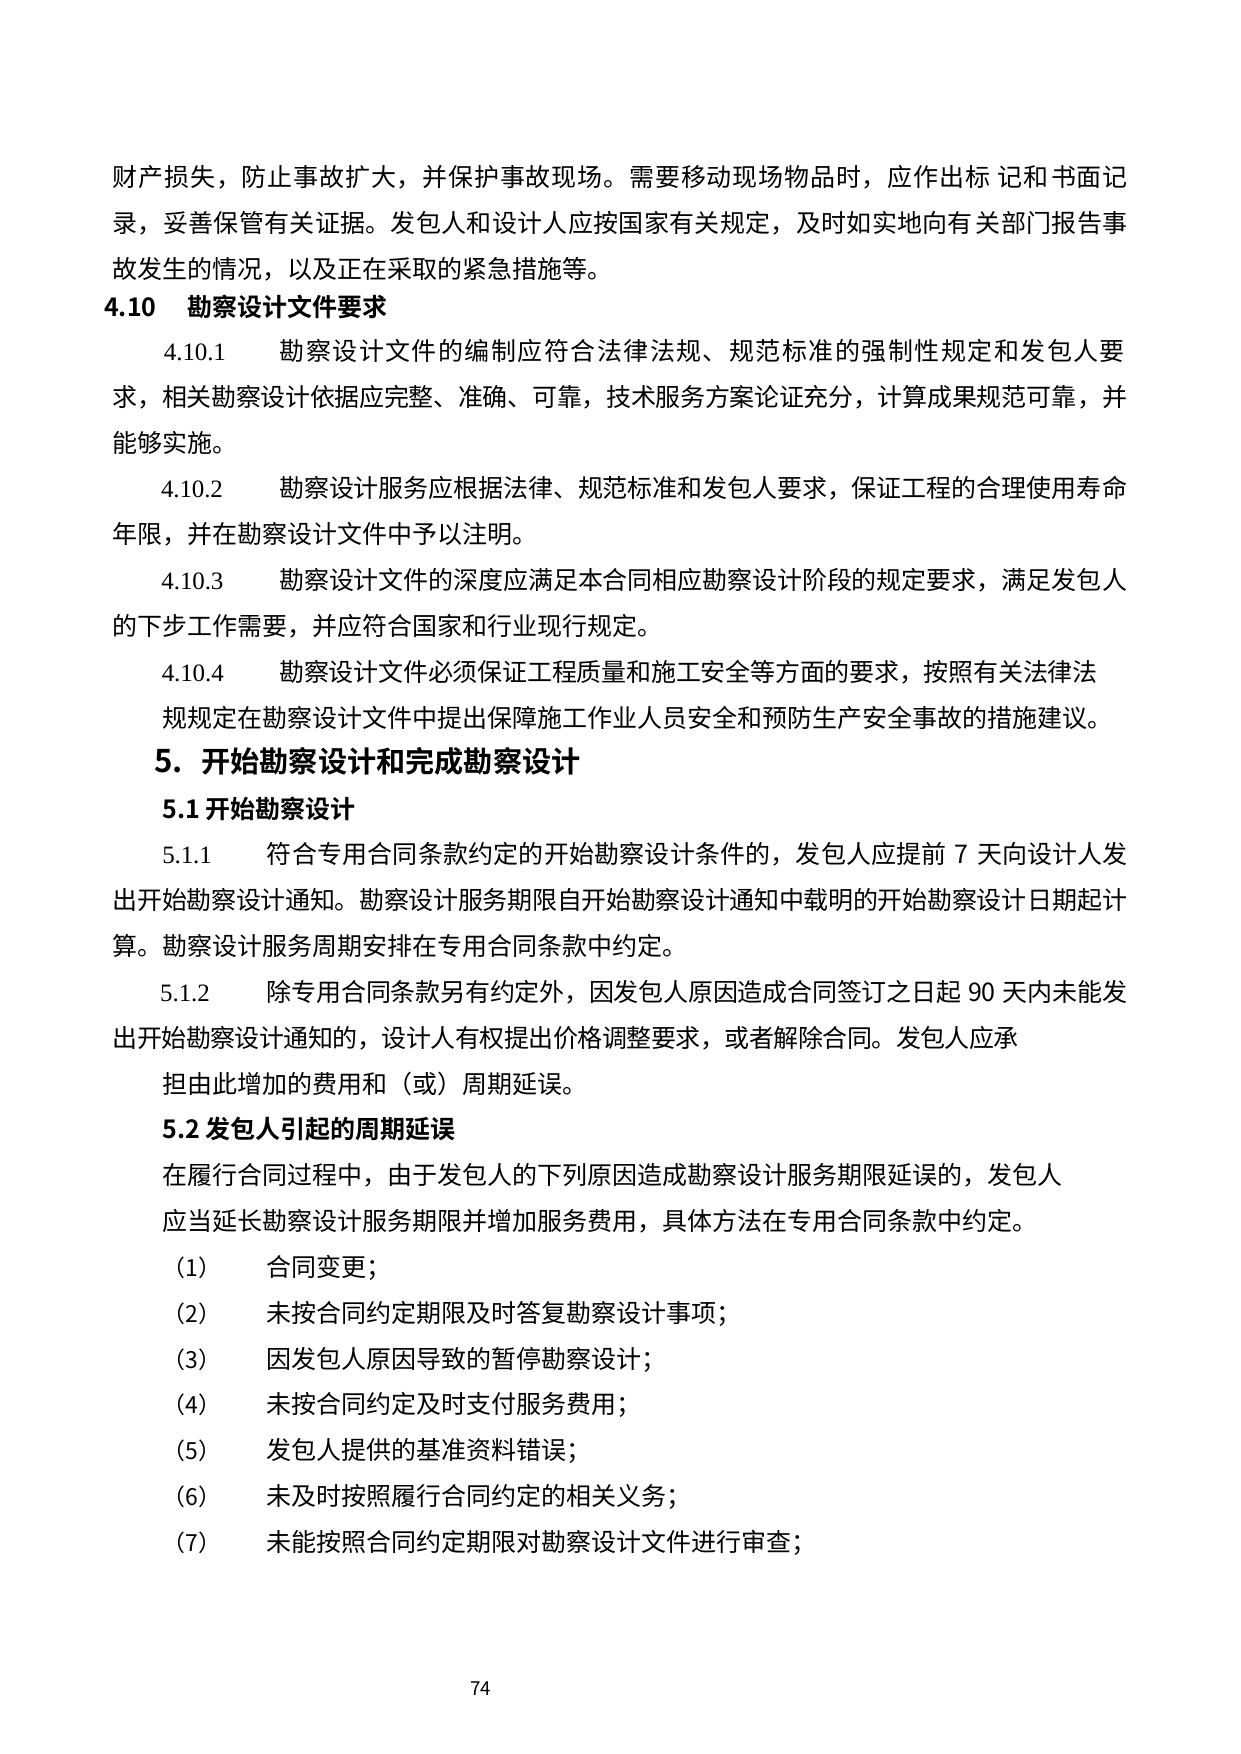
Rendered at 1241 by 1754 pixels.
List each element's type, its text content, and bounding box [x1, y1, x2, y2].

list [112, 150, 1128, 287]
list 勘察设计服务应根据法律、规范标准和发包人要求，保证工程的合理使用寿命年限，并在勘察设计文件中予以注明。 [112, 461, 1128, 553]
text 担由此增加的费用和（或）周期延误。 [112, 1056, 1128, 1102]
list 符合专用合同条款约定的开始勘察设计条件的，发包人应提前 7 天向设计人发出开始勘察设计通知。勘察设计服务期限自开始勘察设计通知中载明的开始勘察设计日期起计算。勘察设计服务周期安排在专用合同条款中约定。 [112, 827, 1128, 965]
list 勘察设计文件的深度应满足本合同相应勘察设计阶段的规定要求，满足发包人的下步工作需要，并应符合国家和行业现行规定。 [112, 553, 1128, 644]
list 勘察设计文件的编制应符合法律法规、规范标准的强制性规定和发包人要求，相关勘察设计依据应完整、准确、可靠，技术服务方案论证充分，计算成果规范可靠，并能够实施。 [112, 324, 1128, 461]
text 应当延长勘察设计服务期限并增加服务费用，具体方法在专用合同条款中约定。 [112, 1194, 1128, 1240]
list 开始勘察设计 [112, 781, 1128, 827]
list 除专用合同条款另有约定外，因发包人原因造成合同签订之日起 90 天内未能发出开始勘察设计通知的，设计人有权提出价格调整要求，或者解除合同。发包人应承 [112, 965, 1128, 1056]
list 合同变更； [112, 1240, 1128, 1286]
list 因发包人原因导致的暂停勘察设计； [112, 1331, 1128, 1377]
text 规规定在勘察设计文件中提出保障施工作业人员安全和预防生产安全事故的措施建议。 [112, 690, 1128, 736]
list 未能按照合同约定期限对勘察设计文件进行审查； [112, 1515, 1128, 1561]
list 未及时按照履行合同约定的相关义务； [112, 1469, 1128, 1515]
list 勘察设计文件必须保证工程质量和施工安全等方面的要求，按照有关法律法 [112, 644, 1128, 690]
text 在履行合同过程中，由于发包人的下列原因造成勘察设计服务期限延误的，发包人 [112, 1148, 1128, 1194]
list 发包人引起的周期延误 [112, 1102, 1128, 1148]
list 未按合同约定期限及时答复勘察设计事项； [112, 1286, 1128, 1331]
subtitle 勘察设计文件要求 [104, 287, 1128, 324]
list 未按合同约定及时支付服务费用； [112, 1377, 1128, 1423]
list 发包人提供的基准资料错误； [112, 1423, 1128, 1469]
subtitle 开始勘察设计和完成勘察设计 [154, 736, 1128, 781]
